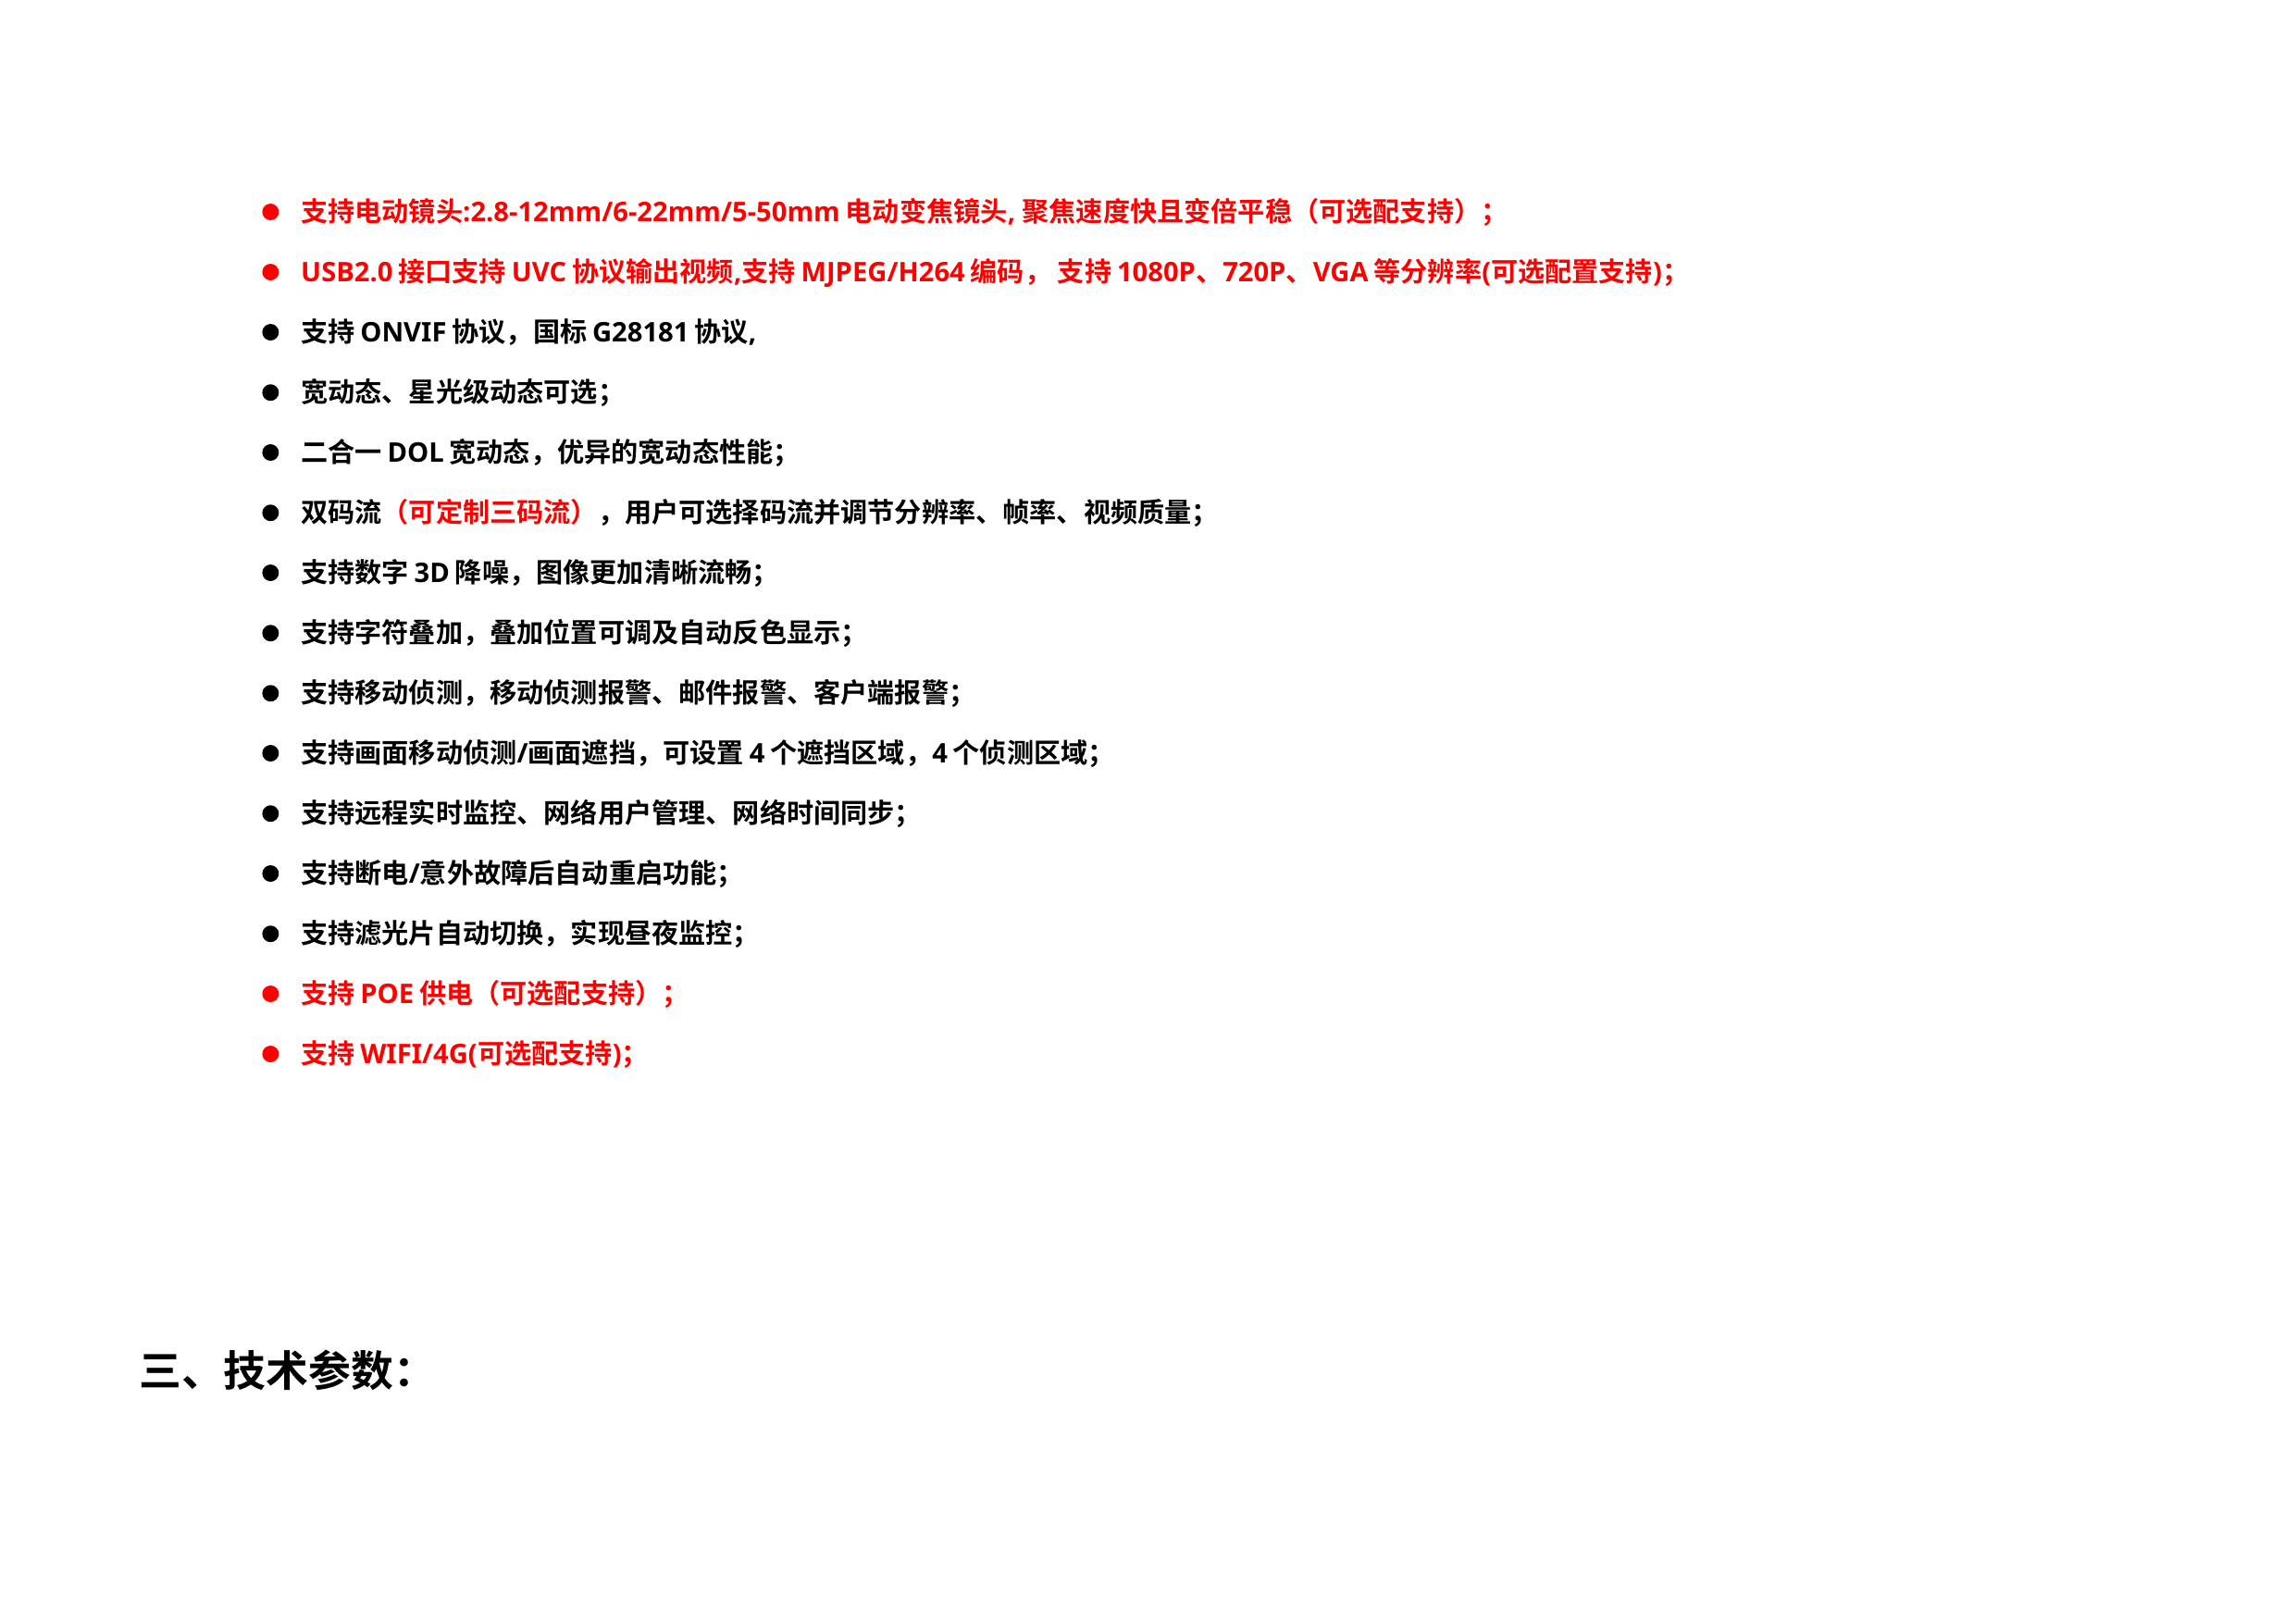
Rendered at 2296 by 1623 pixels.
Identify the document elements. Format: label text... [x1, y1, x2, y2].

list 宽动态、星光级动态可选； [260, 360, 2156, 420]
list 支持POE供电（可选配支持）； [260, 961, 2156, 1022]
list 支持字符叠加，叠加位置可调及自动反色显示； [260, 601, 2156, 661]
list 双码流（可定制三码流），用户可选择码流并调节分辨率、帧率、视频质量； [260, 480, 2156, 540]
list 支持移动侦测，移动侦测报警、邮件报警、客户端报警； [260, 661, 2156, 721]
list 支持画面移动侦测/画面遮挡，可设置4个遮挡区域，4个侦测区域； [260, 721, 2156, 781]
list 支持断电/意外故障后自动重启功能； [260, 841, 2156, 901]
list 支持ONVIF协议，国标G28181协议, [260, 300, 2156, 360]
text 三、技术参数： [139, 1322, 2156, 1413]
list 支持远程实时监控、网络用户管理、网络时间同步； [260, 781, 2156, 841]
list 支持滤光片自动切换，实现昼夜监控； [260, 901, 2156, 961]
list 支持电动镜头:2.8-12mm/6-22mm/5-50mm电动变焦镜头, 聚焦速度快且变倍平稳（可选配支持）； [260, 180, 2156, 240]
list 二合一DOL宽动态，优异的宽动态性能； [260, 420, 2156, 480]
list 支持WIFI/4G(可选配支持)； [260, 1022, 2156, 1082]
list USB2.0接口支持UVC协议输出视频,支持MJPEG/H264编码， 支持1080P、720P、VGA等分辨率(可选配置支持)； [260, 240, 2156, 300]
list 支持数字3D降噪，图像更加清晰流畅； [260, 540, 2156, 601]
